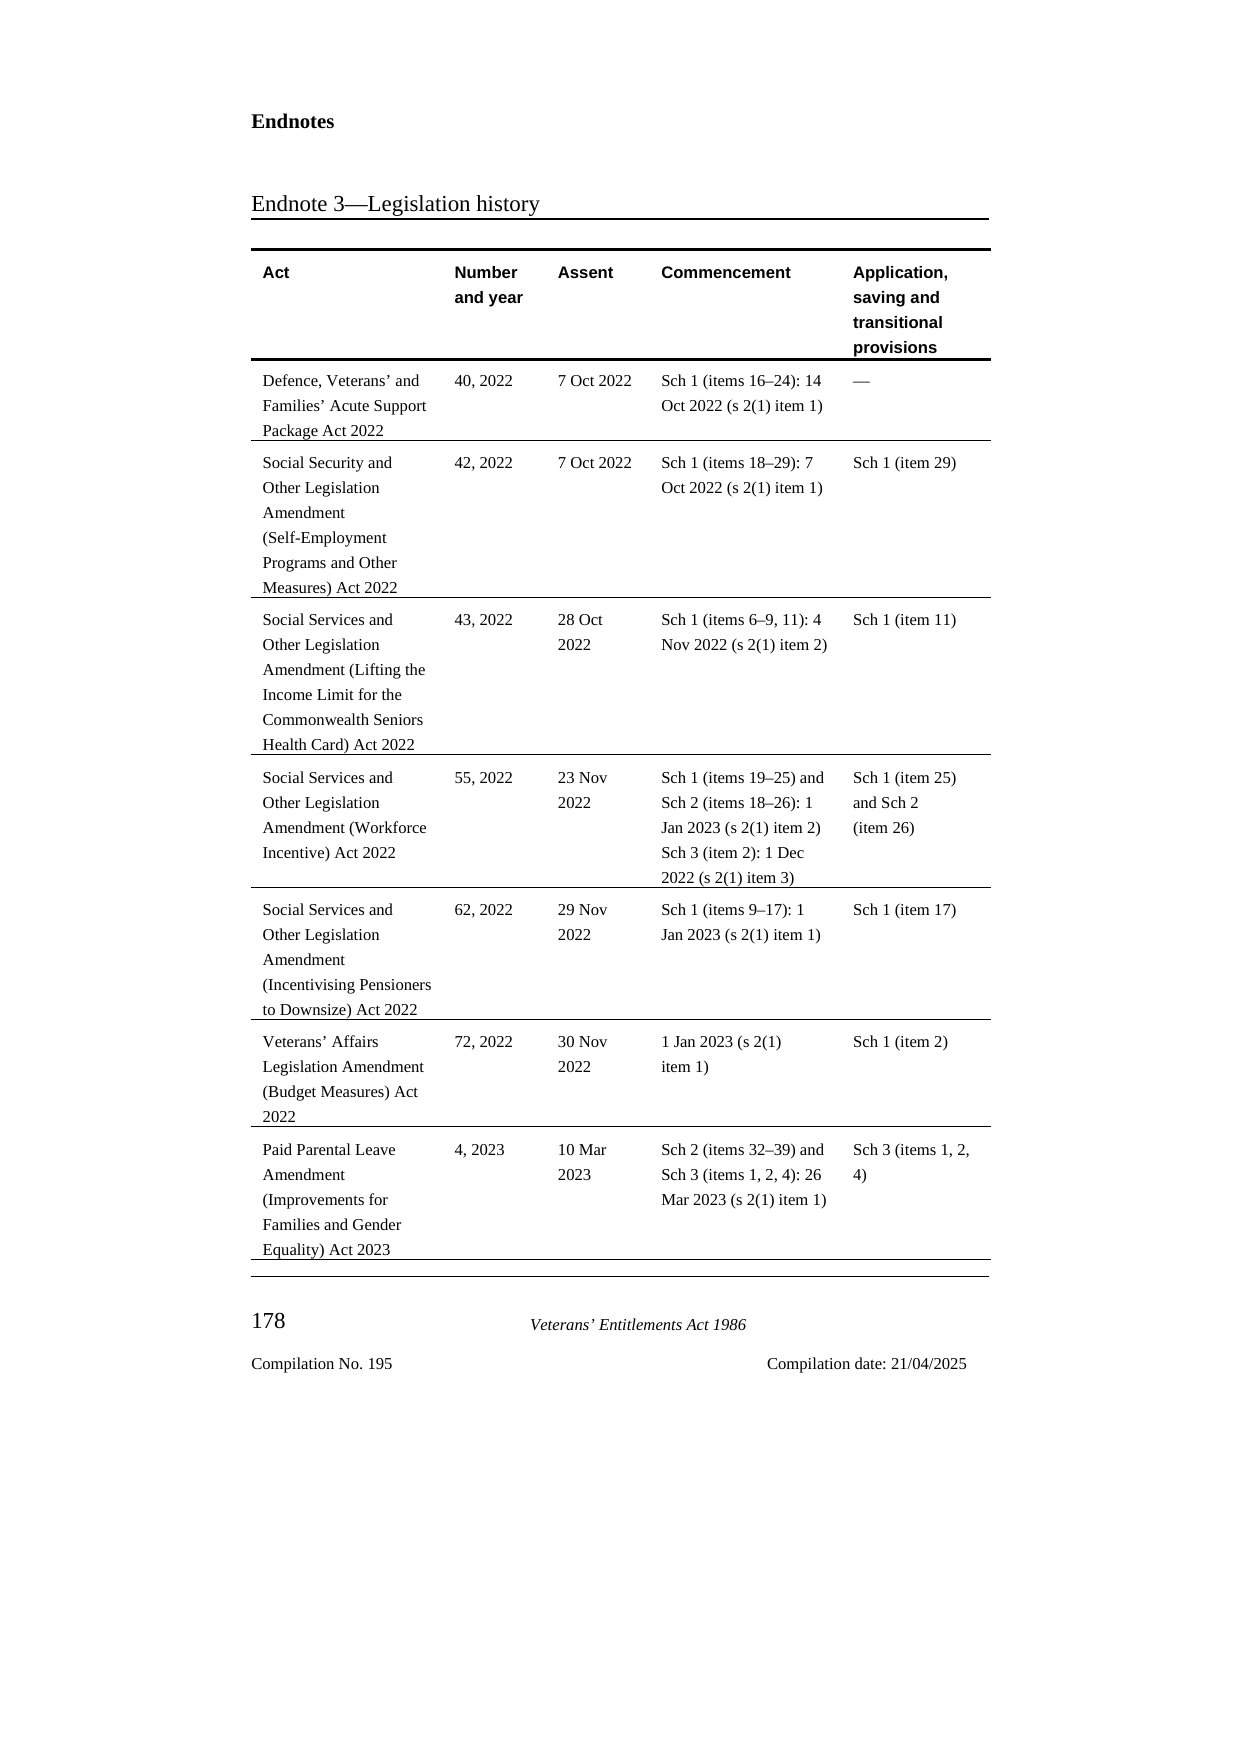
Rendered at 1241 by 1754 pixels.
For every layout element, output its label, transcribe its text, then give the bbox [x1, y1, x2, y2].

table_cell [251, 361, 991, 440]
table_header Commencement [650, 251, 842, 357]
table_header Act [251, 251, 443, 357]
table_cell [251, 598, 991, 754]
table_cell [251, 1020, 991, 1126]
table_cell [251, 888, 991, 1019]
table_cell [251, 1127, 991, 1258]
table_header Application, saving and transitional provisions [842, 251, 991, 357]
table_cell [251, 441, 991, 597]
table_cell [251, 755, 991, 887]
table_header Assent [546, 251, 650, 357]
table_header Number and year [443, 251, 546, 357]
